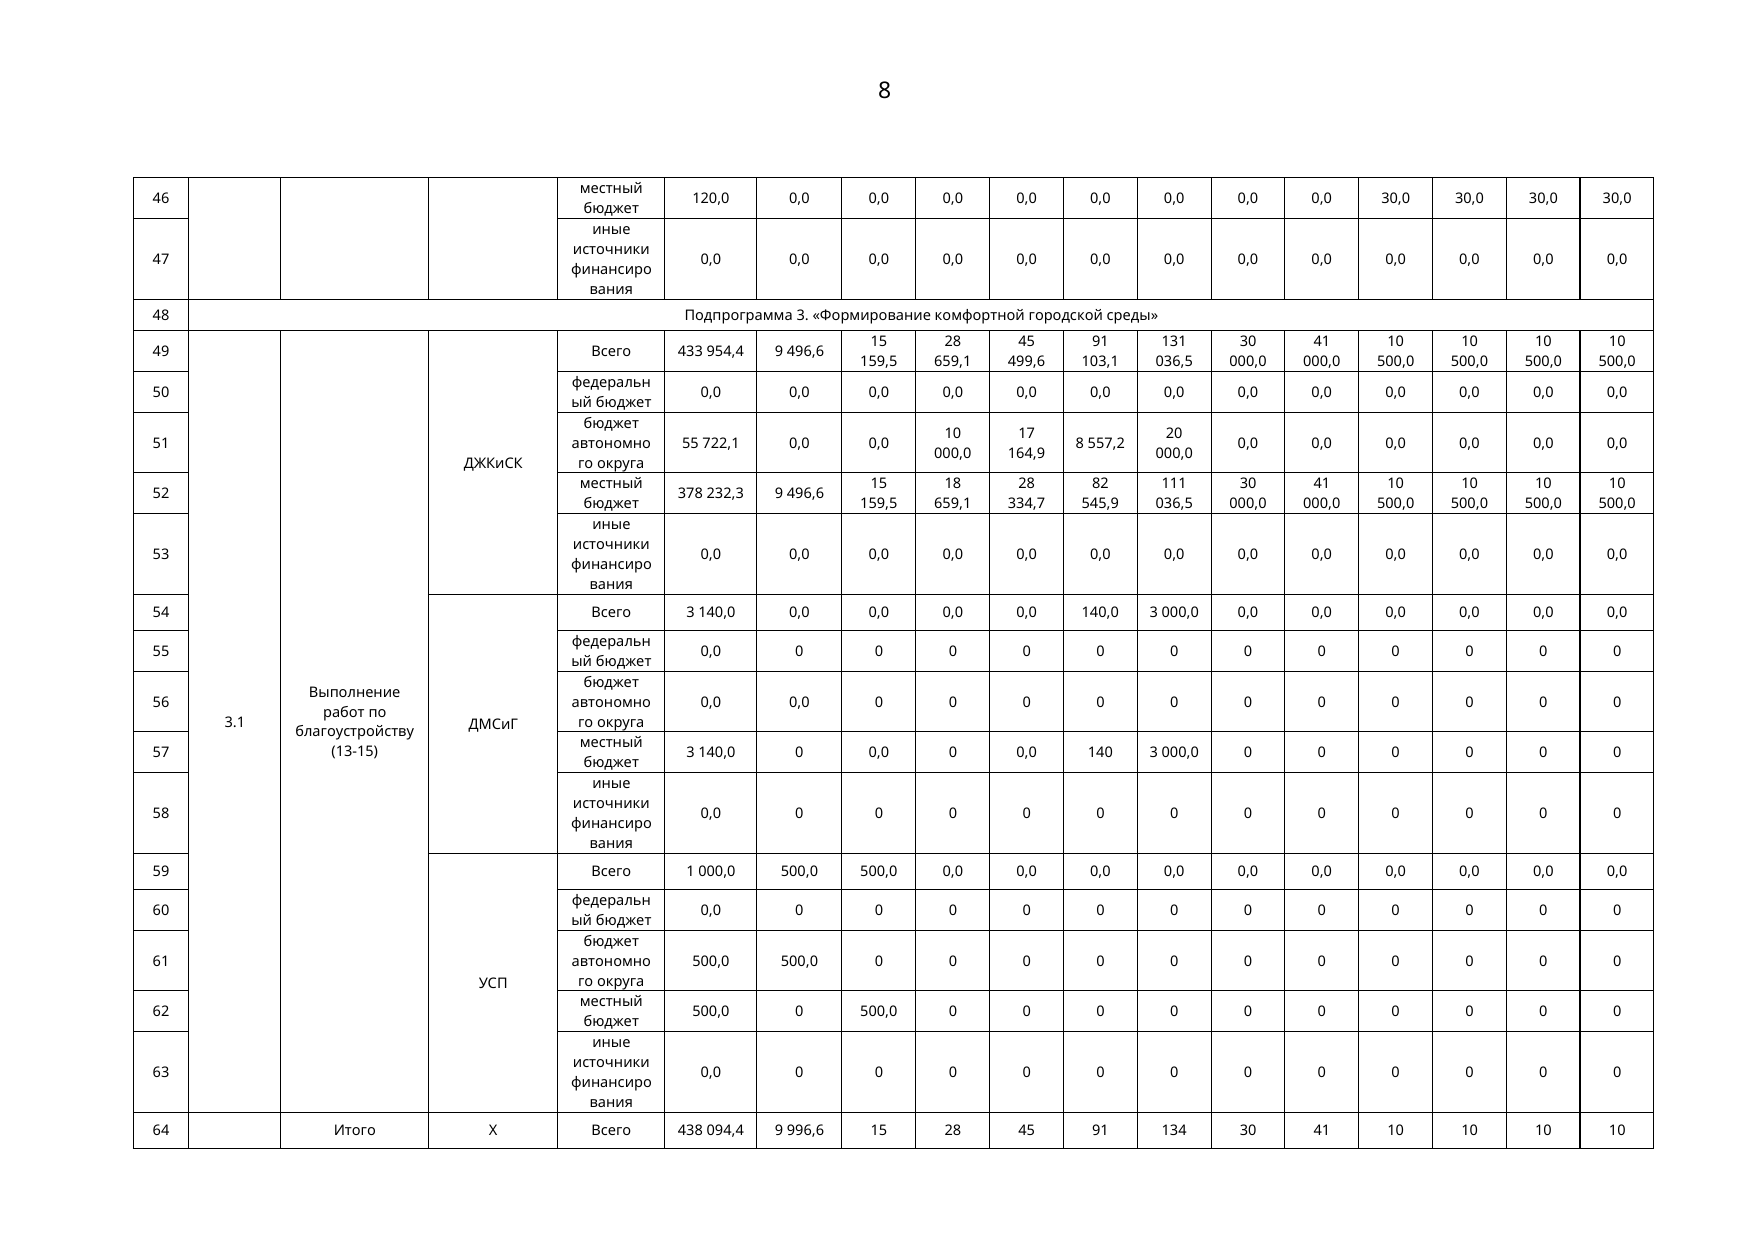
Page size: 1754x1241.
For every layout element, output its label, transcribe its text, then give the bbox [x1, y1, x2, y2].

table_cell 0,0 [1507, 219, 1579, 299]
table_cell 0,0 [1138, 219, 1211, 299]
table_cell 0 [1581, 890, 1653, 929]
table_cell 0,0 [665, 672, 756, 731]
table_cell Всего [558, 595, 664, 630]
table_cell 0 [757, 890, 841, 929]
table_cell 0 [1359, 672, 1432, 731]
table_cell 0 [1581, 991, 1653, 1031]
table_cell 0 [1212, 672, 1284, 731]
table_cell федеральный бюджет [558, 890, 664, 929]
table_cell 0,0 [1212, 178, 1284, 218]
table_cell 0,0 [1433, 372, 1506, 412]
table_cell 0 [1359, 631, 1432, 671]
table_cell Х [429, 1113, 557, 1148]
table_cell 0 [1433, 672, 1506, 731]
table_cell 18 659,1 [916, 473, 989, 513]
table_cell 0 [1285, 732, 1358, 772]
table_cell 0,0 [1359, 219, 1432, 299]
table_cell 17 164,9 [990, 413, 1063, 472]
table_cell бюджет автономного округа [558, 672, 664, 731]
table_cell 61 [134, 931, 188, 990]
table_cell 10 500,0 [1359, 331, 1432, 371]
table_cell 0,0 [990, 372, 1063, 412]
table_cell 0,0 [1433, 854, 1506, 889]
table_cell 0 [990, 672, 1063, 731]
table_cell 0 [916, 631, 989, 671]
table_cell 48 [134, 300, 188, 330]
table_cell 0,0 [990, 854, 1063, 889]
table_cell 0,0 [990, 732, 1063, 772]
table_cell УСП [429, 854, 557, 1112]
table_cell 0 [1507, 1032, 1579, 1112]
table_cell 0 [1433, 631, 1506, 671]
table_cell 10 500,0 [1433, 473, 1506, 513]
table_cell Всего [558, 1113, 664, 1148]
table_cell ДМСиГ [429, 595, 557, 853]
table_cell 28 659,1 [916, 1113, 989, 1148]
table_cell 0,0 [1507, 372, 1579, 412]
table_cell 0 [1064, 1032, 1137, 1112]
table_cell 30 000,0 [1212, 1113, 1284, 1148]
table_cell 55 [134, 631, 188, 671]
table_cell 0,0 [1507, 595, 1579, 630]
table_cell местный бюджет [558, 732, 664, 772]
table_cell иные источники финансирования [558, 514, 664, 594]
table_cell 0 [1212, 931, 1284, 990]
table_cell 0 [1507, 991, 1579, 1031]
table_cell местный бюджет [558, 178, 664, 218]
table_cell 0,0 [757, 672, 841, 731]
table_cell 0,0 [1507, 413, 1579, 472]
table_cell 51 [134, 413, 188, 472]
table_cell 0,0 [1285, 514, 1358, 594]
table_cell 0 [990, 890, 1063, 929]
table_cell 433 954,4 [665, 331, 756, 371]
table_cell 41 000,0 [1285, 1113, 1358, 1148]
table_cell 0 [916, 890, 989, 929]
table_cell 0,0 [665, 219, 756, 299]
table_cell 28 334,7 [990, 473, 1063, 513]
table_cell 0 [1581, 672, 1653, 731]
table_cell 0 [1581, 773, 1653, 853]
table_cell 500,0 [757, 854, 841, 889]
table_cell 131 036,5 [1138, 331, 1211, 371]
table_cell 62 [134, 991, 188, 1031]
table_cell 30,0 [1359, 178, 1432, 218]
table_cell 0 [1064, 773, 1137, 853]
table_cell 52 [134, 473, 188, 513]
table_cell 91 103,1 [1064, 331, 1137, 371]
table_cell 0,0 [1212, 372, 1284, 412]
table_cell 134 036,5 [1138, 1113, 1211, 1148]
table_cell 0 [842, 773, 915, 853]
table_cell 0 [1212, 991, 1284, 1031]
table_cell 0,0 [1359, 854, 1432, 889]
table_cell 28 659,1 [916, 331, 989, 371]
table_cell 0,0 [1064, 514, 1137, 594]
table_cell 0 [842, 890, 915, 929]
table_cell 41 000,0 [1285, 331, 1358, 371]
table_cell местный бюджет [558, 991, 664, 1031]
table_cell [281, 1113, 428, 1148]
table_cell 9 996,6 [757, 1113, 841, 1148]
table_cell 0 [842, 672, 915, 731]
table_cell 0,0 [1064, 219, 1137, 299]
table_cell 54 [134, 595, 188, 630]
table_cell 10 500,0 [1359, 1113, 1432, 1148]
table_cell 10 500,0 [1433, 331, 1506, 371]
table_cell 0,0 [990, 219, 1063, 299]
table_cell 0 [1285, 672, 1358, 731]
table_cell 0 [1507, 672, 1579, 731]
table_cell 0 [1433, 931, 1506, 990]
table_cell 59 [134, 854, 188, 889]
table_cell 0,0 [842, 595, 915, 630]
table_cell 0 [1138, 672, 1211, 731]
table_cell иные источники финансирования [558, 773, 664, 853]
table_cell 0 [842, 1032, 915, 1112]
table_cell 30 000,0 [1212, 473, 1284, 513]
table_cell 10 500,0 [1433, 1113, 1506, 1148]
table_cell бюджет автономного округа [558, 931, 664, 990]
table_cell 0,0 [916, 178, 989, 218]
table_cell 0 [1433, 732, 1506, 772]
table_cell 0,0 [916, 595, 989, 630]
table_cell 0 [757, 1032, 841, 1112]
table_cell 58 [134, 773, 188, 853]
table_cell 0,0 [1285, 178, 1358, 218]
table_cell 0 [1581, 732, 1653, 772]
table_cell [189, 1113, 280, 1148]
table_cell 140,0 [1064, 595, 1137, 630]
table_cell 0,0 [916, 219, 989, 299]
table_cell 0 [990, 931, 1063, 990]
table_cell 49 [134, 331, 188, 371]
table_cell 0,0 [916, 854, 989, 889]
table_cell 0,0 [842, 372, 915, 412]
table_cell 10 500,0 [1581, 1113, 1653, 1148]
table_cell 0 [1433, 773, 1506, 853]
table_cell 0 [990, 631, 1063, 671]
table_cell 3.1 [189, 331, 280, 1112]
table_cell 0 [757, 773, 841, 853]
table_cell 0,0 [757, 595, 841, 630]
table_cell 10 500,0 [1507, 1113, 1579, 1148]
table_cell 500,0 [665, 991, 756, 1031]
table_cell 0,0 [842, 514, 915, 594]
table_cell 0,0 [1581, 372, 1653, 412]
table_cell 0,0 [1064, 372, 1137, 412]
table_cell 46 [134, 178, 188, 218]
table_cell 0,0 [1285, 854, 1358, 889]
table_cell 10 500,0 [1359, 473, 1432, 513]
table_cell 0 [1064, 631, 1137, 671]
table_cell 0 [1285, 931, 1358, 990]
table_cell 0,0 [1433, 219, 1506, 299]
table_cell 0 [1507, 931, 1579, 990]
table_cell 0,0 [665, 514, 756, 594]
table_cell 0 [1359, 732, 1432, 772]
table_cell 0 [1138, 991, 1211, 1031]
table_cell 63 [134, 1032, 188, 1112]
table_cell 0 [757, 732, 841, 772]
table_cell 0,0 [757, 372, 841, 412]
table_cell 0 [1433, 991, 1506, 1031]
table_cell 0 [1138, 631, 1211, 671]
table_cell 0,0 [1138, 854, 1211, 889]
table_cell 0,0 [1138, 514, 1211, 594]
table_cell 15 159,5 [842, 473, 915, 513]
table_cell 0 [1212, 732, 1284, 772]
table_cell 10 500,0 [1581, 473, 1653, 513]
table_cell 0 [1064, 931, 1137, 990]
table_cell 0 [1507, 773, 1579, 853]
table_cell 0 [1285, 1032, 1358, 1112]
table_cell 0,0 [1064, 854, 1137, 889]
table_cell 0,0 [1433, 514, 1506, 594]
table_cell 47 [134, 219, 188, 299]
table_cell 0,0 [842, 732, 915, 772]
table_cell 0 [1359, 1032, 1432, 1112]
table_cell 30,0 [1433, 178, 1506, 218]
table_cell 0 [1433, 1032, 1506, 1112]
table_cell 0,0 [665, 1032, 756, 1112]
table_cell 0,0 [1359, 595, 1432, 630]
table_cell 3 000,0 [1138, 732, 1211, 772]
table_cell 0,0 [1359, 413, 1432, 472]
table_cell 0 [916, 732, 989, 772]
table_cell 0 [916, 672, 989, 731]
table_cell 0 [916, 991, 989, 1031]
table_cell иные источники финансирования [558, 219, 664, 299]
table_cell 0,0 [757, 219, 841, 299]
table_cell 8 557,2 [1064, 413, 1137, 472]
table_cell 0 [1212, 773, 1284, 853]
table_cell 0 [1581, 631, 1653, 671]
table_cell 0 [1285, 631, 1358, 671]
table_cell 500,0 [842, 854, 915, 889]
table_cell 82 545,9 [1064, 473, 1137, 513]
table_cell 0,0 [990, 178, 1063, 218]
table_cell 0,0 [1433, 413, 1506, 472]
table_cell Всего [558, 854, 664, 889]
table_cell 0,0 [1507, 514, 1579, 594]
table_cell 0,0 [665, 372, 756, 412]
table_cell 91 243,1 [1064, 1113, 1137, 1148]
table_cell 438 094,4 [665, 1113, 756, 1148]
table_cell 0,0 [1212, 595, 1284, 630]
table_cell 0,0 [1138, 372, 1211, 412]
table_cell 9 496,6 [757, 331, 841, 371]
table_cell 0,0 [1212, 514, 1284, 594]
table_cell 55 722,1 [665, 413, 756, 472]
table_cell 0 [1581, 931, 1653, 990]
table_cell 0 [842, 631, 915, 671]
table_cell 0 [1359, 890, 1432, 929]
table_cell 15 159,5 [842, 331, 915, 371]
table_cell 30,0 [1507, 178, 1579, 218]
table_cell 0 [916, 1032, 989, 1112]
table_cell 378 232,3 [665, 473, 756, 513]
table_cell 0,0 [1212, 413, 1284, 472]
table_cell 0,0 [757, 514, 841, 594]
table_cell 50 [134, 372, 188, 412]
table_cell 0 [1285, 890, 1358, 929]
table_cell 0 [990, 773, 1063, 853]
table_cell местный бюджет [558, 473, 664, 513]
table_cell 140 [1064, 732, 1137, 772]
table_cell 10 500,0 [1581, 331, 1653, 371]
table_cell 0,0 [990, 514, 1063, 594]
table_cell 10 500,0 [1507, 473, 1579, 513]
table_cell 0,0 [1285, 219, 1358, 299]
table_cell 30 000,0 [1212, 331, 1284, 371]
table_cell бюджет автономного округа [558, 413, 664, 472]
table_cell 0 [1212, 1032, 1284, 1112]
table_cell 500,0 [757, 931, 841, 990]
table_cell 9 496,6 [757, 473, 841, 513]
table_cell 0 [757, 631, 841, 671]
table_cell 500,0 [842, 991, 915, 1031]
table_cell 0,0 [757, 413, 841, 472]
table_cell 0,0 [1285, 413, 1358, 472]
table_cell 0,0 [1212, 219, 1284, 299]
table_cell 0 [842, 931, 915, 990]
table_cell ДЖКиСК [429, 331, 557, 594]
table_cell 0,0 [1581, 413, 1653, 472]
table_cell 0,0 [757, 178, 841, 218]
table_cell 0,0 [1581, 595, 1653, 630]
table_cell 0,0 [916, 372, 989, 412]
table_cell 3 140,0 [665, 732, 756, 772]
table_cell 0,0 [1433, 595, 1506, 630]
table_cell 0 [1359, 773, 1432, 853]
table_cell 0,0 [1359, 372, 1432, 412]
table_cell 0,0 [1581, 854, 1653, 889]
table_cell 45 499,6 [990, 1113, 1063, 1148]
table_cell 56 [134, 672, 188, 731]
table_cell 0 [1507, 732, 1579, 772]
table_cell 0,0 [842, 219, 915, 299]
table_cell 0,0 [916, 514, 989, 594]
table_cell 0 [990, 1032, 1063, 1112]
table_cell 0 [1507, 631, 1579, 671]
table_cell 15 659,5 [842, 1113, 915, 1148]
table_cell 120,0 [665, 178, 756, 218]
table_cell 0,0 [842, 413, 915, 472]
table_cell 57 [134, 732, 188, 772]
table_cell 0 [1138, 1032, 1211, 1112]
table_cell 3 000,0 [1138, 595, 1211, 630]
table_cell 53 [134, 514, 188, 594]
table_cell 0 [1359, 931, 1432, 990]
table_cell 0 [1138, 931, 1211, 990]
table_cell 0,0 [665, 773, 756, 853]
table_cell 0,0 [990, 595, 1063, 630]
table_cell 0 [1359, 991, 1432, 1031]
table_cell Всего [558, 331, 664, 371]
table_cell 60 [134, 890, 188, 929]
table_cell 0 [1507, 890, 1579, 929]
table_cell 0 [757, 991, 841, 1031]
table_cell 0,0 [665, 890, 756, 929]
table_cell 0,0 [665, 631, 756, 671]
table_cell 0,0 [1507, 854, 1579, 889]
table_cell 45 499,6 [990, 331, 1063, 371]
table_cell 0 [1285, 991, 1358, 1031]
table_cell иные источники финансирования [558, 1032, 664, 1112]
table_cell 0,0 [1285, 372, 1358, 412]
table_cell Выполнение работ по благоустройству (13-15) [281, 331, 428, 1112]
table_cell 0 [916, 773, 989, 853]
table_cell 20 000,0 [1138, 413, 1211, 472]
table_cell 0 [1433, 890, 1506, 929]
table_cell 0,0 [1359, 514, 1432, 594]
table_cell 0 [1138, 773, 1211, 853]
table_cell 0 [916, 931, 989, 990]
table_cell 0 [1581, 1032, 1653, 1112]
table_cell 0 [1064, 672, 1137, 731]
table_cell 0,0 [1581, 514, 1653, 594]
table_cell 0,0 [1064, 178, 1137, 218]
table_cell 0 [1212, 631, 1284, 671]
table_cell 0 [1064, 890, 1137, 929]
table_cell 0 [1212, 890, 1284, 929]
table_cell 0,0 [1138, 178, 1211, 218]
table_cell 3 140,0 [665, 595, 756, 630]
table_cell Подпрограмма 3. «Формирование комфортной городской среды» [189, 300, 1653, 330]
table_cell 111 036,5 [1138, 473, 1211, 513]
table_cell 0,0 [842, 178, 915, 218]
table_cell 0,0 [1285, 595, 1358, 630]
table_cell 41 000,0 [1285, 473, 1358, 513]
table_cell 0,0 [1212, 854, 1284, 889]
table_cell 10 500,0 [1507, 331, 1579, 371]
table_cell 0 [990, 991, 1063, 1031]
table_cell 64 [134, 1113, 188, 1148]
table_cell 0,0 [1581, 219, 1653, 299]
table_cell федеральный бюджет [558, 372, 664, 412]
table_cell 500,0 [665, 931, 756, 990]
table_cell 1 000,0 [665, 854, 756, 889]
table_cell федеральный бюджет [558, 631, 664, 671]
table_cell 0 [1138, 890, 1211, 929]
table_cell 30,0 [1581, 178, 1653, 218]
table_cell 10 000,0 [916, 413, 989, 472]
table_cell 0 [1285, 773, 1358, 853]
table_cell 0 [1064, 991, 1137, 1031]
